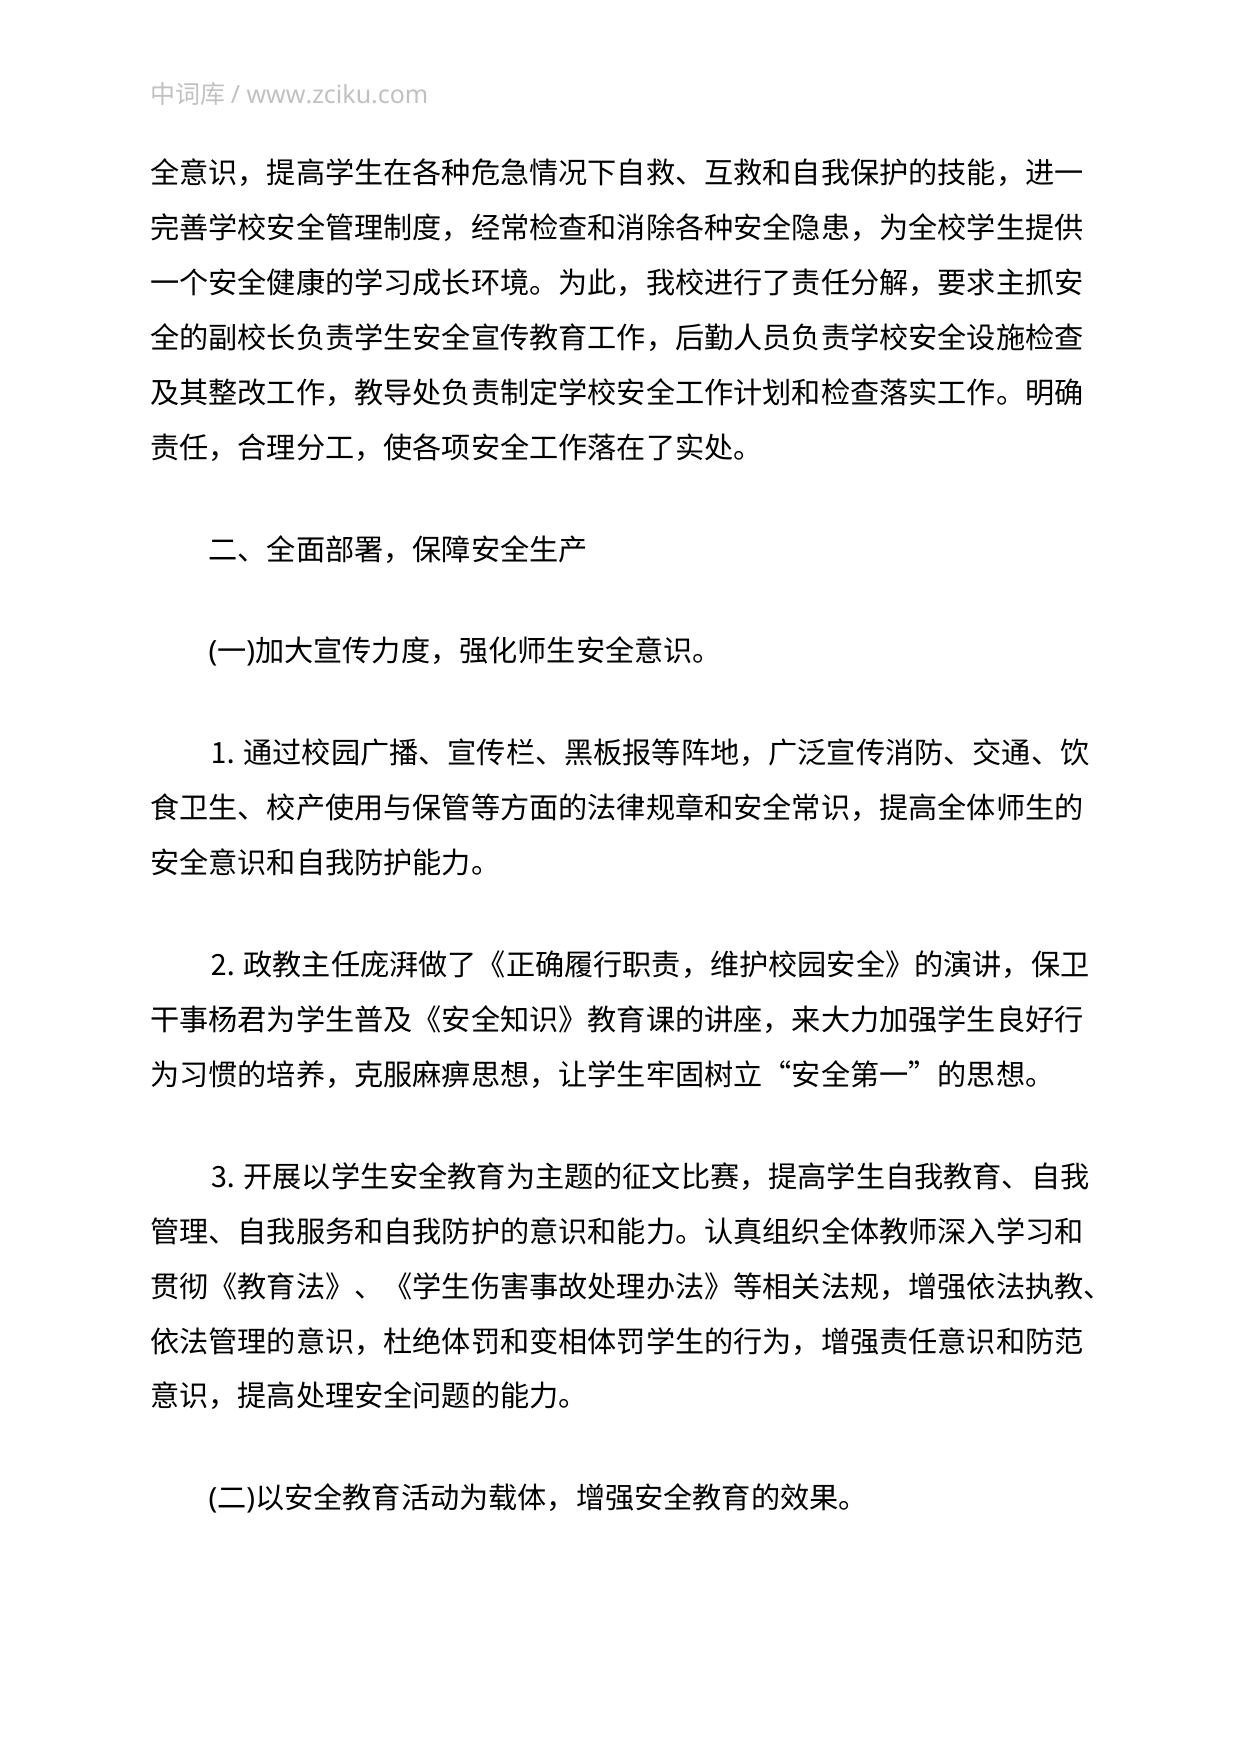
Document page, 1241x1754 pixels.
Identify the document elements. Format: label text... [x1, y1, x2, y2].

text (一)加大宣传力度，强化师生安全意识。 [150, 628, 1090, 670]
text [150, 150, 1090, 467]
text ⒉政教主任庞湃做了《正确履行职责，维护校园安全》的演讲，保卫干事杨君为学生普及《安全知识》教育课的讲座，来大力加强学生良好行为习惯的培养，克服麻痹思想，让学生牢固树立“安全第一”的思想。 [150, 942, 1090, 1094]
text 二、全面部署，保障安全生产 [150, 526, 1090, 568]
text ⒈通过校园广播、宣传栏、黑板报等阵地，广泛宣传消防、交通、饮食卫生、校产使用与保管等方面的法律规章和安全常识，提高全体师生的安全意识和自我防护能力。 [150, 730, 1090, 882]
text ⒊开展以学生安全教育为主题的征文比赛，提高学生自我教育、自我管理、自我服务和自我防护的意识和能力。认真组织全体教师深入学习和贯彻《教育法》、《学生伤害事故处理办法》等相关法规，增强依法执教、依法管理的意识，杜绝体罚和变相体罚学生的行为，增强责任意识和防范意识，提高处理安全问题的能力。 [150, 1153, 1090, 1415]
text (二)以安全教育活动为载体，增强安全教育的效果。 [150, 1475, 1090, 1517]
